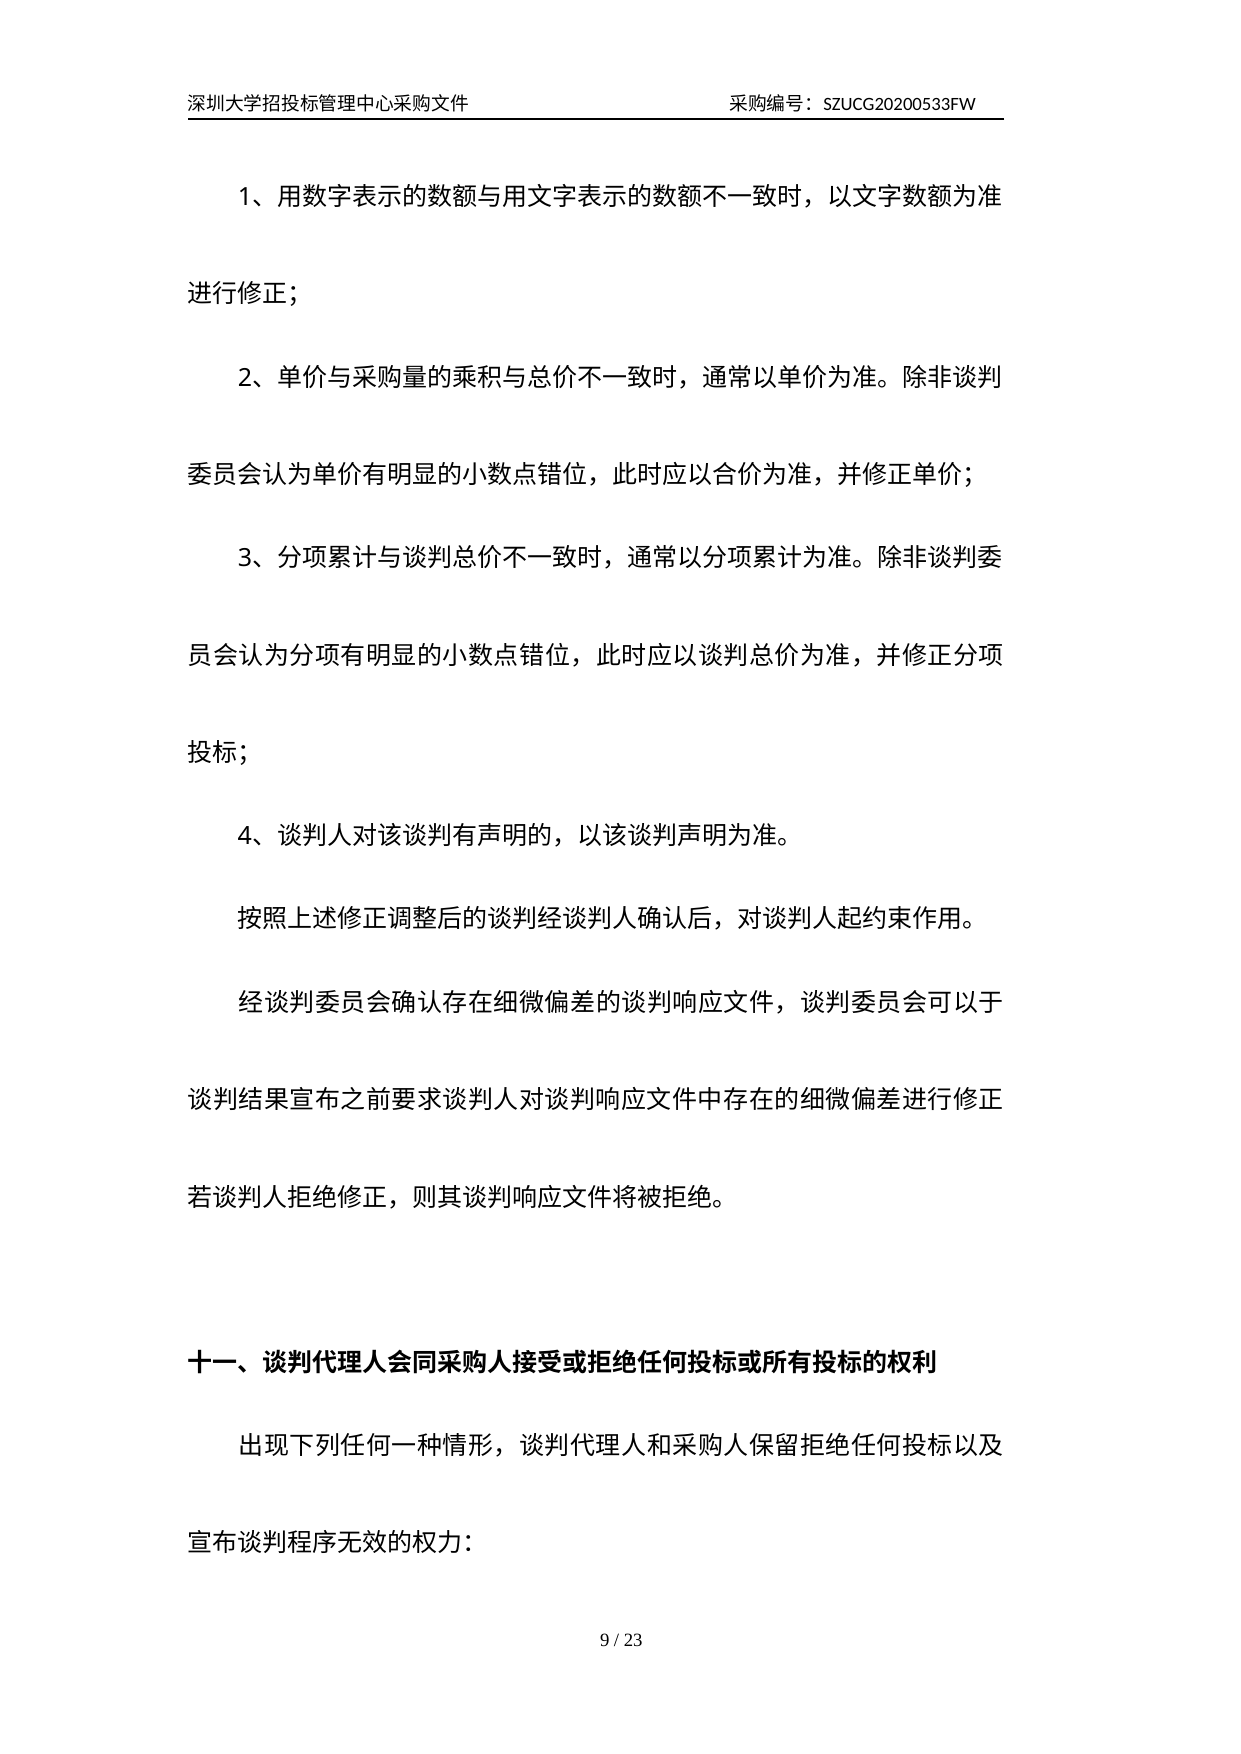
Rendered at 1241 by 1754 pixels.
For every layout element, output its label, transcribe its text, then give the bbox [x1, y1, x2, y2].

text 十一、谈判代理人会同采购人接受或拒绝任何投标或所有投标的权利 [187, 1328, 1004, 1393]
text 2、单价与采购量的乘积与总价不一致时，通常以单价为准。除非谈判委员会认为单价有明显的小数点错位，此时应以合价为准，并修正单价； [187, 343, 1004, 505]
text 1、用数字表示的数额与用文字表示的数额不一致时，以文字数额为准进行修正； [187, 162, 1004, 324]
text 3、分项累计与谈判总价不一致时，通常以分项累计为准。除非谈判委员会认为分项有明显的小数点错位，此时应以谈判总价为准，并修正分项投标； [187, 523, 1004, 783]
text 按照上述修正调整后的谈判经谈判人确认后，对谈判人起约束作用。 [187, 884, 1004, 949]
text 4、谈判人对该谈判有声明的，以该谈判声明为准。 [187, 801, 1004, 866]
text 经谈判委员会确认存在细微偏差的谈判响应文件，谈判委员会可以于谈判结果宣布之前要求谈判人对谈判响应文件中存在的细微偏差进行修正，若谈判人拒绝修正，则其谈判响应文件将被拒绝。 [187, 968, 1004, 1228]
text 出现下列任何一种情形，谈判代理人和采购人保留拒绝任何投标以及宣布谈判程序无效的权力： [187, 1411, 1004, 1573]
